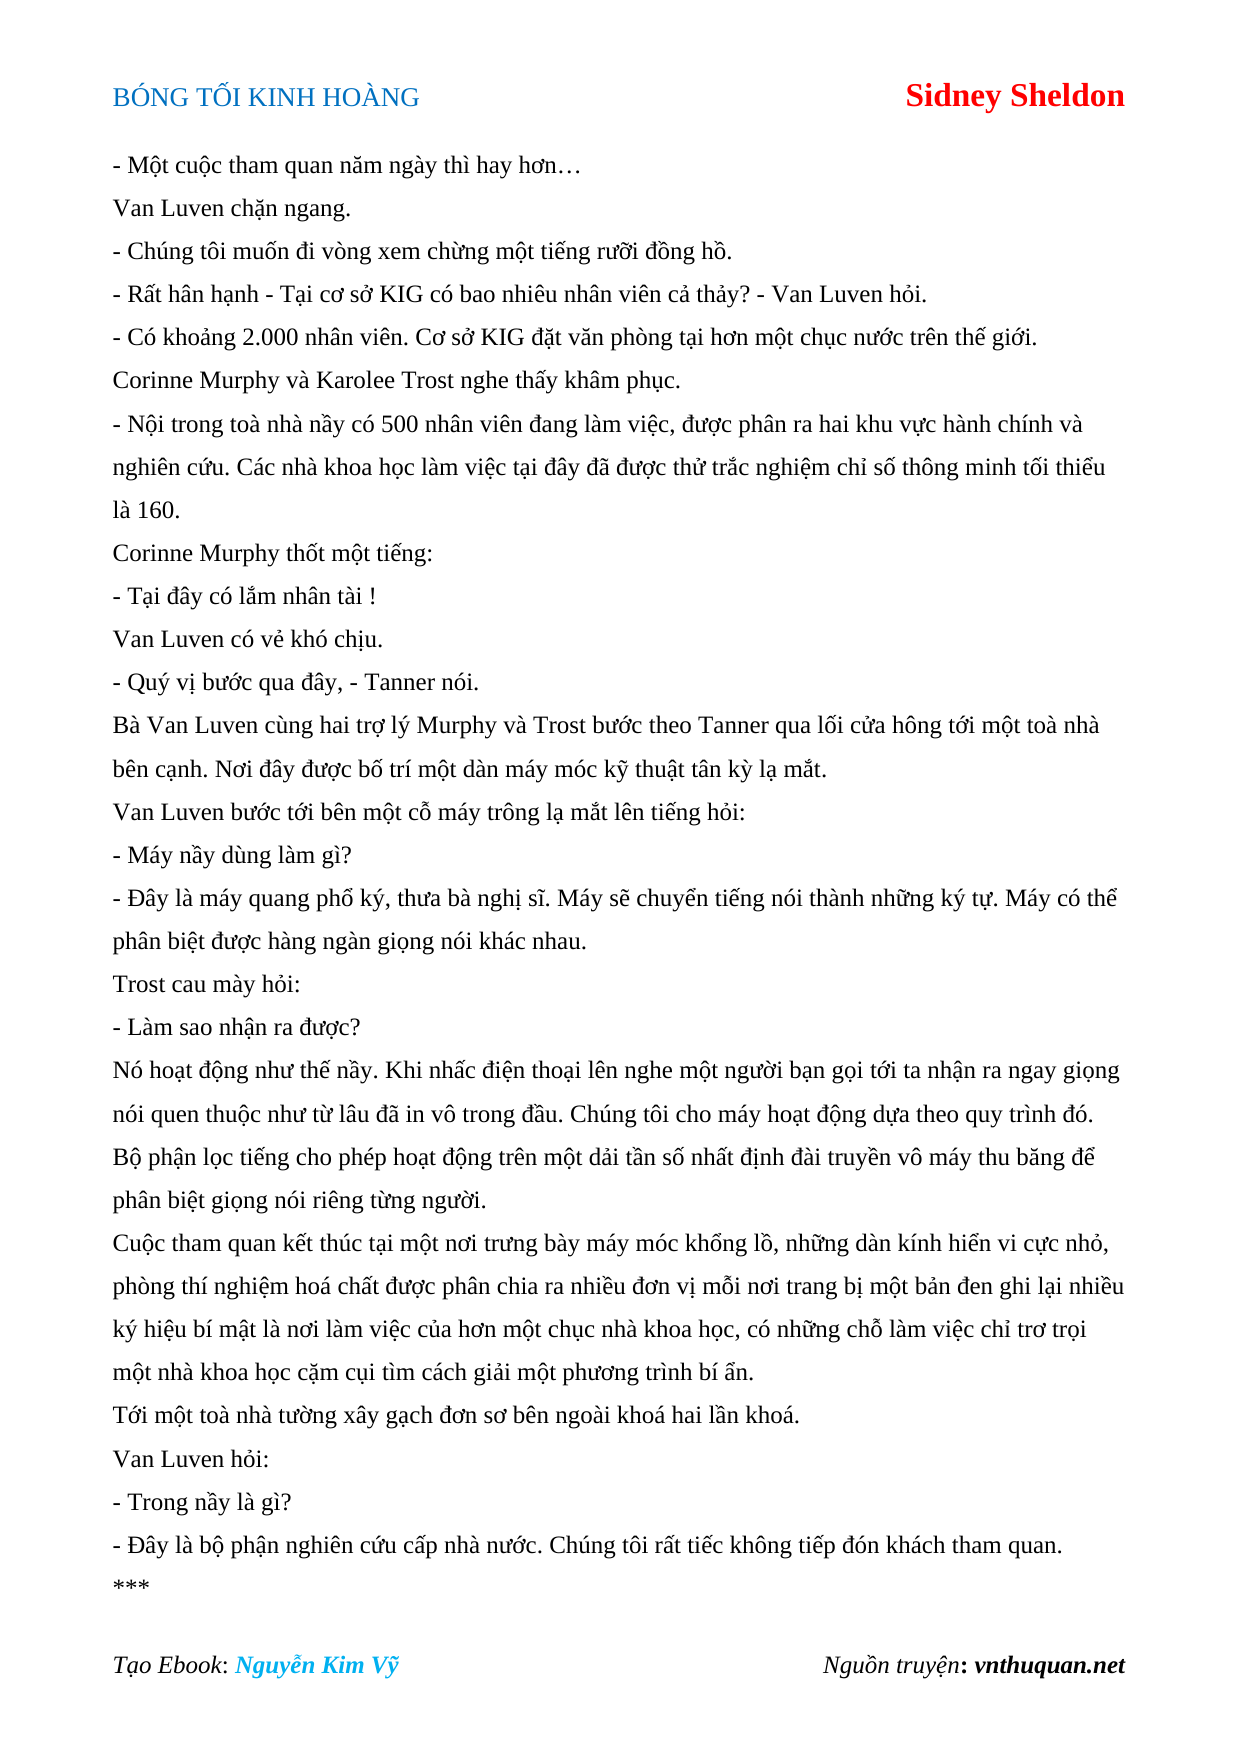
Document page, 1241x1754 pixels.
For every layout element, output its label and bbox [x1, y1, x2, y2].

text [112, 150, 1128, 1602]
